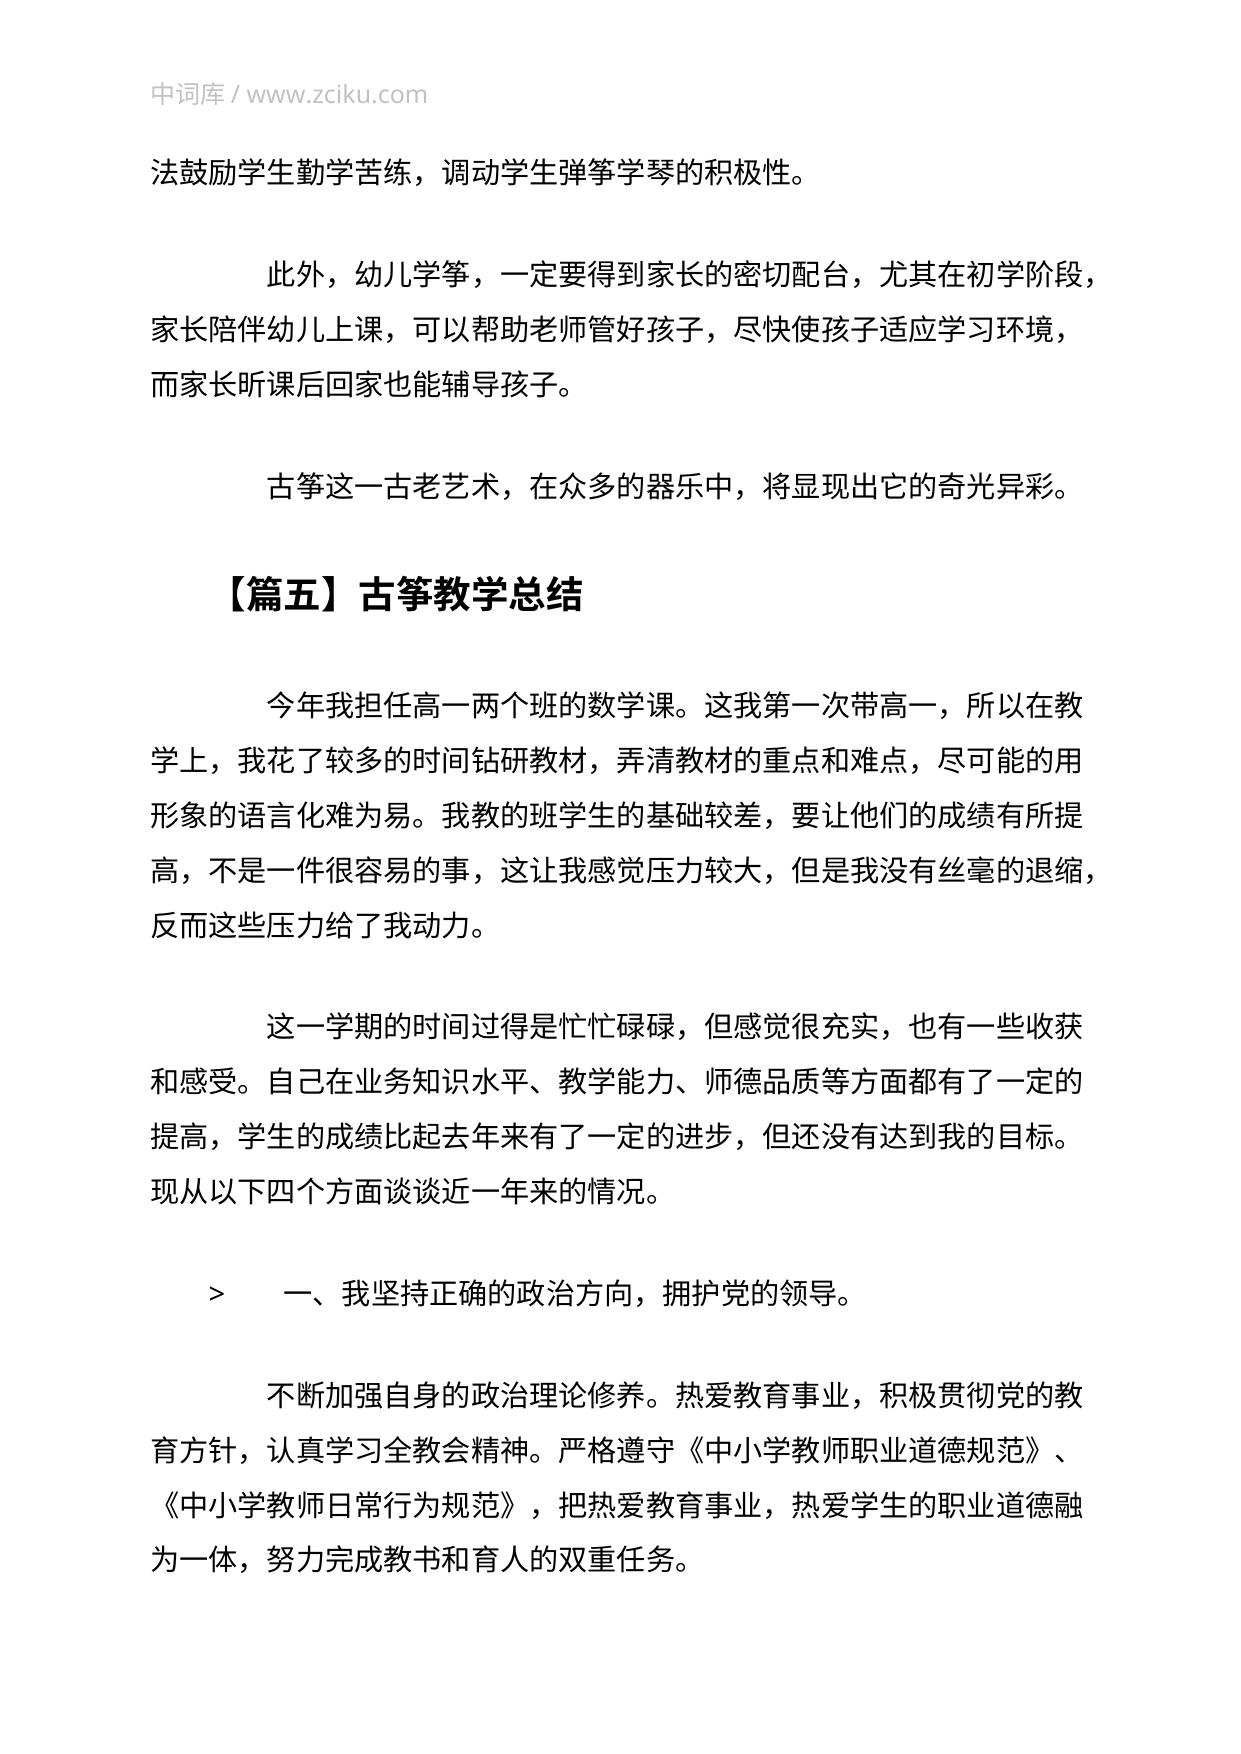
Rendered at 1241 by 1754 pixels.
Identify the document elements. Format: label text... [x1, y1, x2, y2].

text > 一、我坚持正确的政治方向，拥护党的领导。 [150, 1270, 1090, 1313]
text 今年我担任高一两个班的数学课。这我第一次带高一，所以在教学上，我花了较多的时间钻研教材，弄清教材的重点和难点，尽可能的用形象的语言化难为易。我教的班学生的基础较差，要让他们的成绩有所提高，不是一件很容易的事，这让我感觉压力较大，但是我没有丝毫的退缩，反而这些压力给了我动力。 [150, 682, 1090, 944]
text 这一学期的时间过得是忙忙碌碌，但感觉很充实，也有一些收获和感受。自己在业务知识水平、教学能力、师德品质等方面都有了一定的提高，学生的成绩比起去年来有了一定的进步，但还没有达到我的目标。现从以下四个方面谈谈近一年来的情况。 [150, 1004, 1090, 1211]
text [150, 150, 1090, 192]
text 【篇五】古筝教学总结 [150, 565, 1090, 619]
text 不断加强自身的政治理论修养。热爱教育事业，积极贯彻党的教育方针，认真学习全教会精神。严格遵守《中小学教师职业道德规范》、《中小学教师日常行为规范》，把热爱教育事业，热爱学生的职业道德融为一体，努力完成教书和育人的双重任务。 [150, 1372, 1090, 1579]
text 古筝这一古老艺术，在众多的器乐中，将显现出它的奇光异彩。 [150, 463, 1090, 506]
text 此外，幼儿学筝，一定要得到家长的密切配台，尤其在初学阶段，家长陪伴幼儿上课，可以帮助老师管好孩子，尽快使孩子适应学习环境，而家长昕课后回家也能辅导孩子。 [150, 252, 1090, 404]
